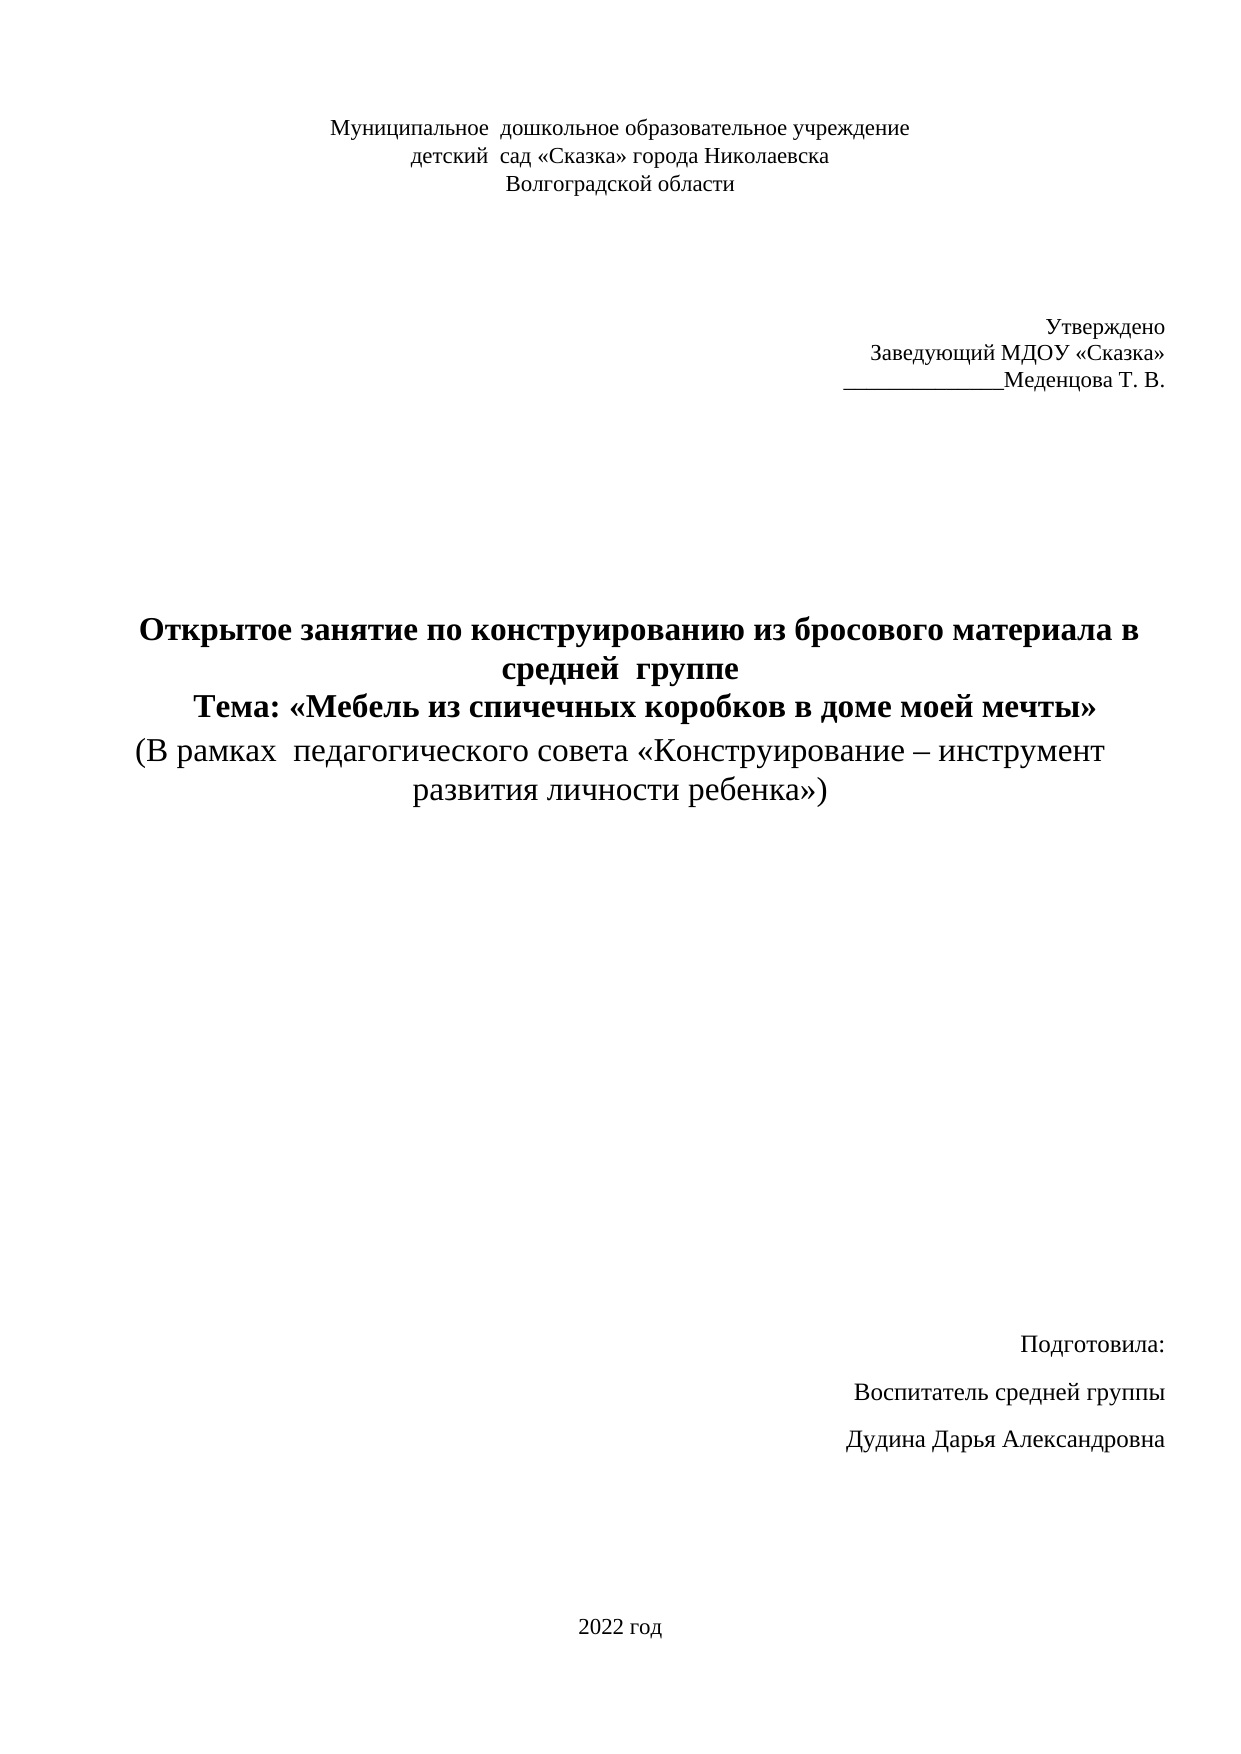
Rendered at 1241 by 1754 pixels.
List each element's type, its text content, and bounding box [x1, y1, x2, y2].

text Дудина Дарья Александровна [75, 1424, 1165, 1453]
text Открытое занятие по конструированию из бросового материала в средней группе [75, 610, 1165, 686]
text Муниципальное дошкольное образовательное учреждение [75, 113, 1165, 140]
text Волгоградской области [75, 170, 1165, 197]
text детский сад «Сказка» города Николаевска [75, 142, 1165, 168]
text ______________Меденцова Т. В. [75, 366, 1165, 392]
text 2022 год [75, 1613, 1165, 1639]
text Воспитатель средней группы [75, 1377, 1165, 1406]
text (В рамках педагогического совета «Конструирование – инструмент развития личности ребенка») [75, 730, 1165, 807]
text Утверждено [75, 313, 1165, 339]
text Тема: «Мебель из спичечных коробков в доме моей мечты» [75, 686, 1165, 725]
text Заведующий МДОУ «Сказка» [75, 339, 1165, 366]
text Подготовила: [75, 1329, 1165, 1358]
